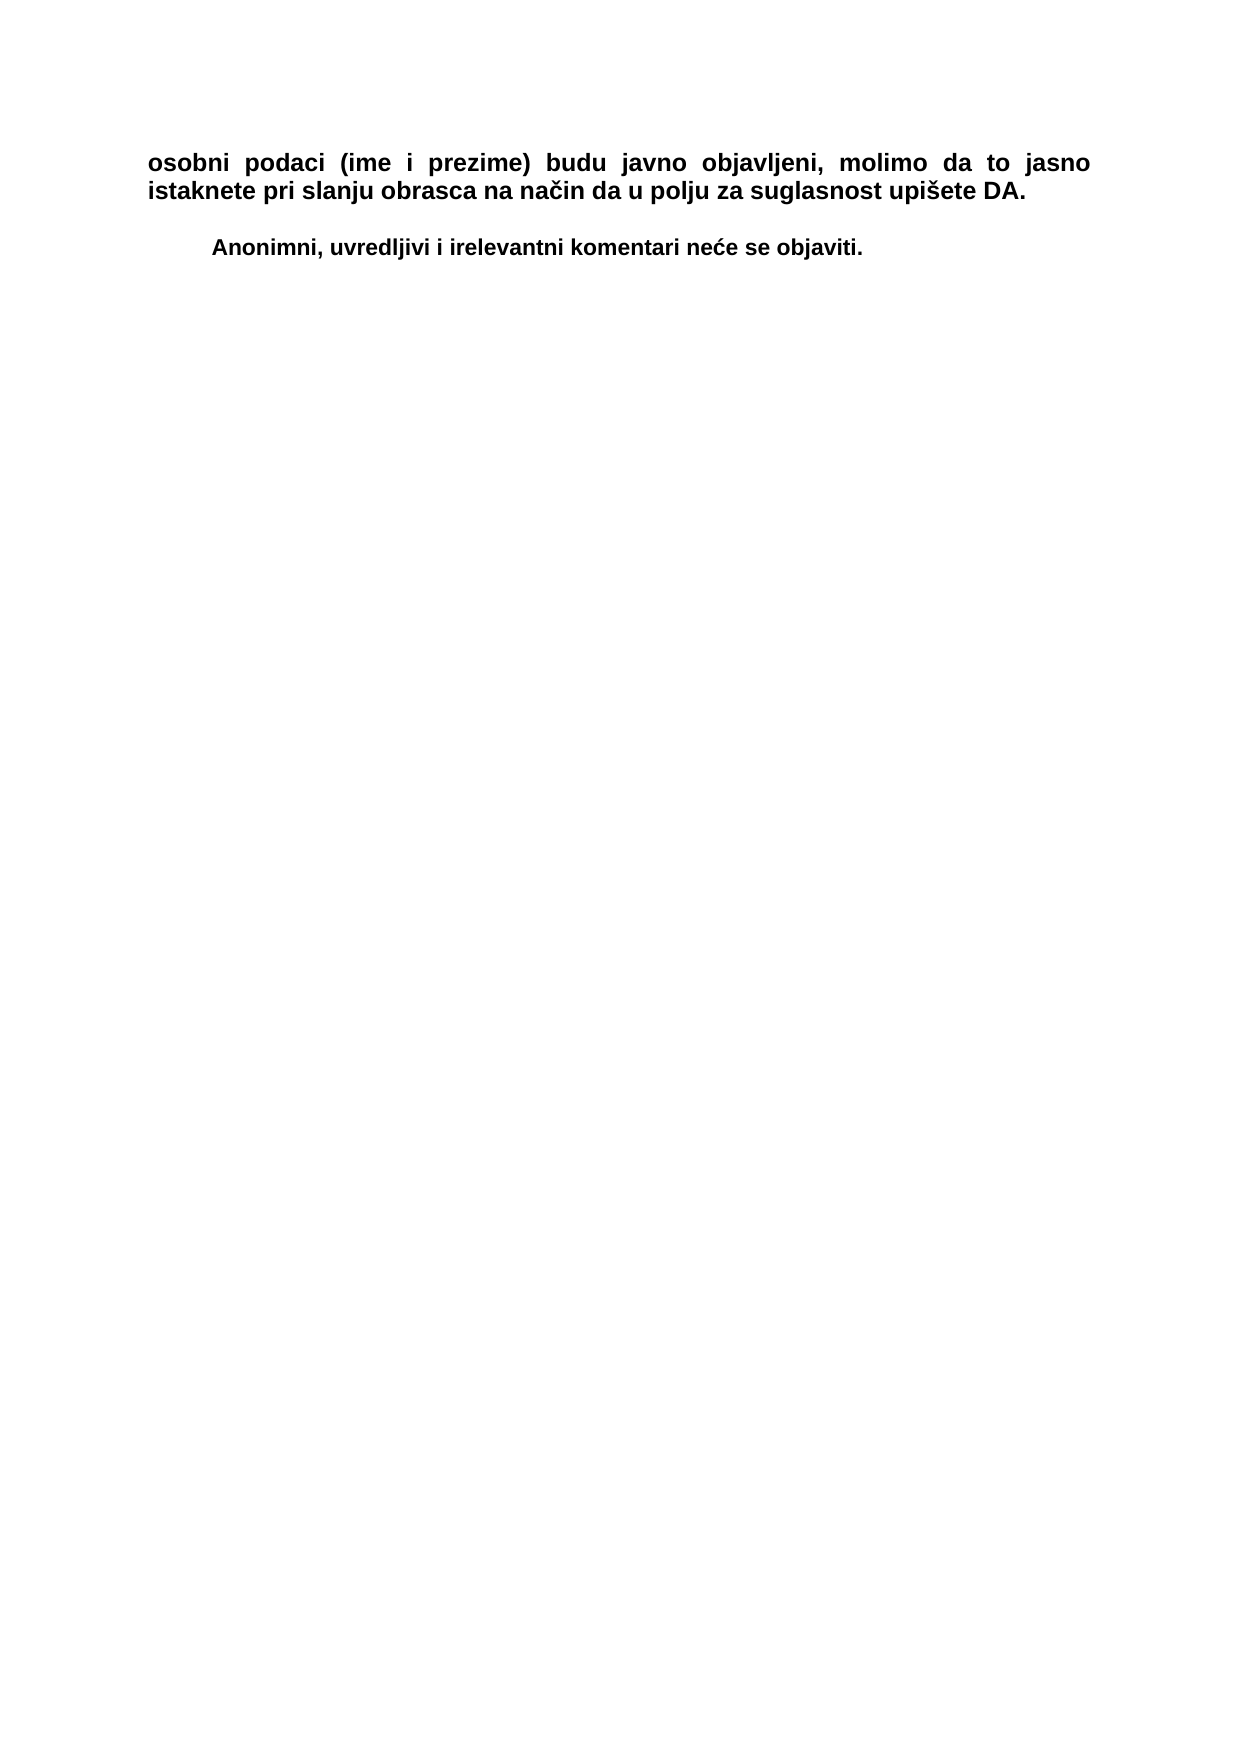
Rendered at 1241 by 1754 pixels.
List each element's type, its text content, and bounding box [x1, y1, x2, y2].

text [148, 148, 1093, 205]
text Anonimni, uvredljivi i irelevantni komentari neće se objaviti. [148, 234, 1093, 260]
